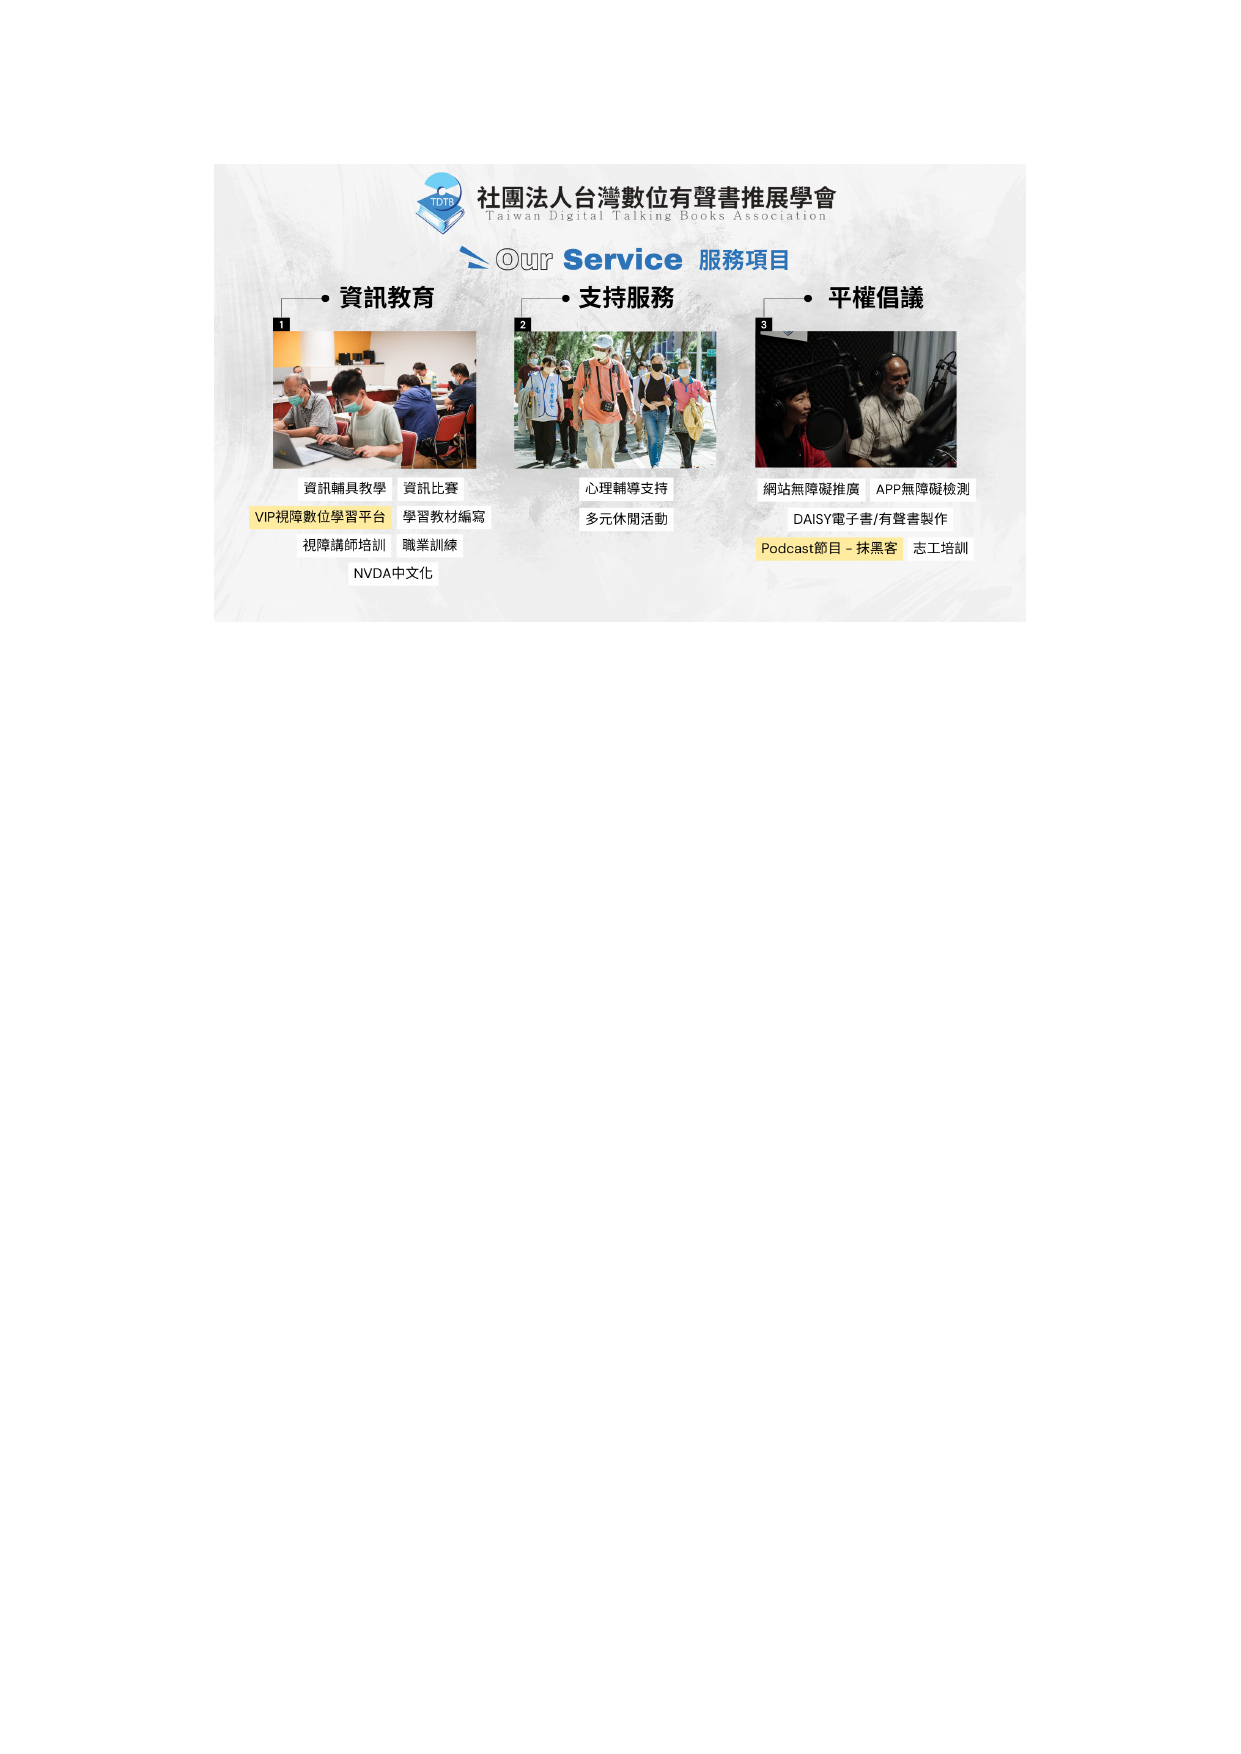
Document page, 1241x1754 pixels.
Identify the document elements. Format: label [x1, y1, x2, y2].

picture [214, 164, 1026, 622]
